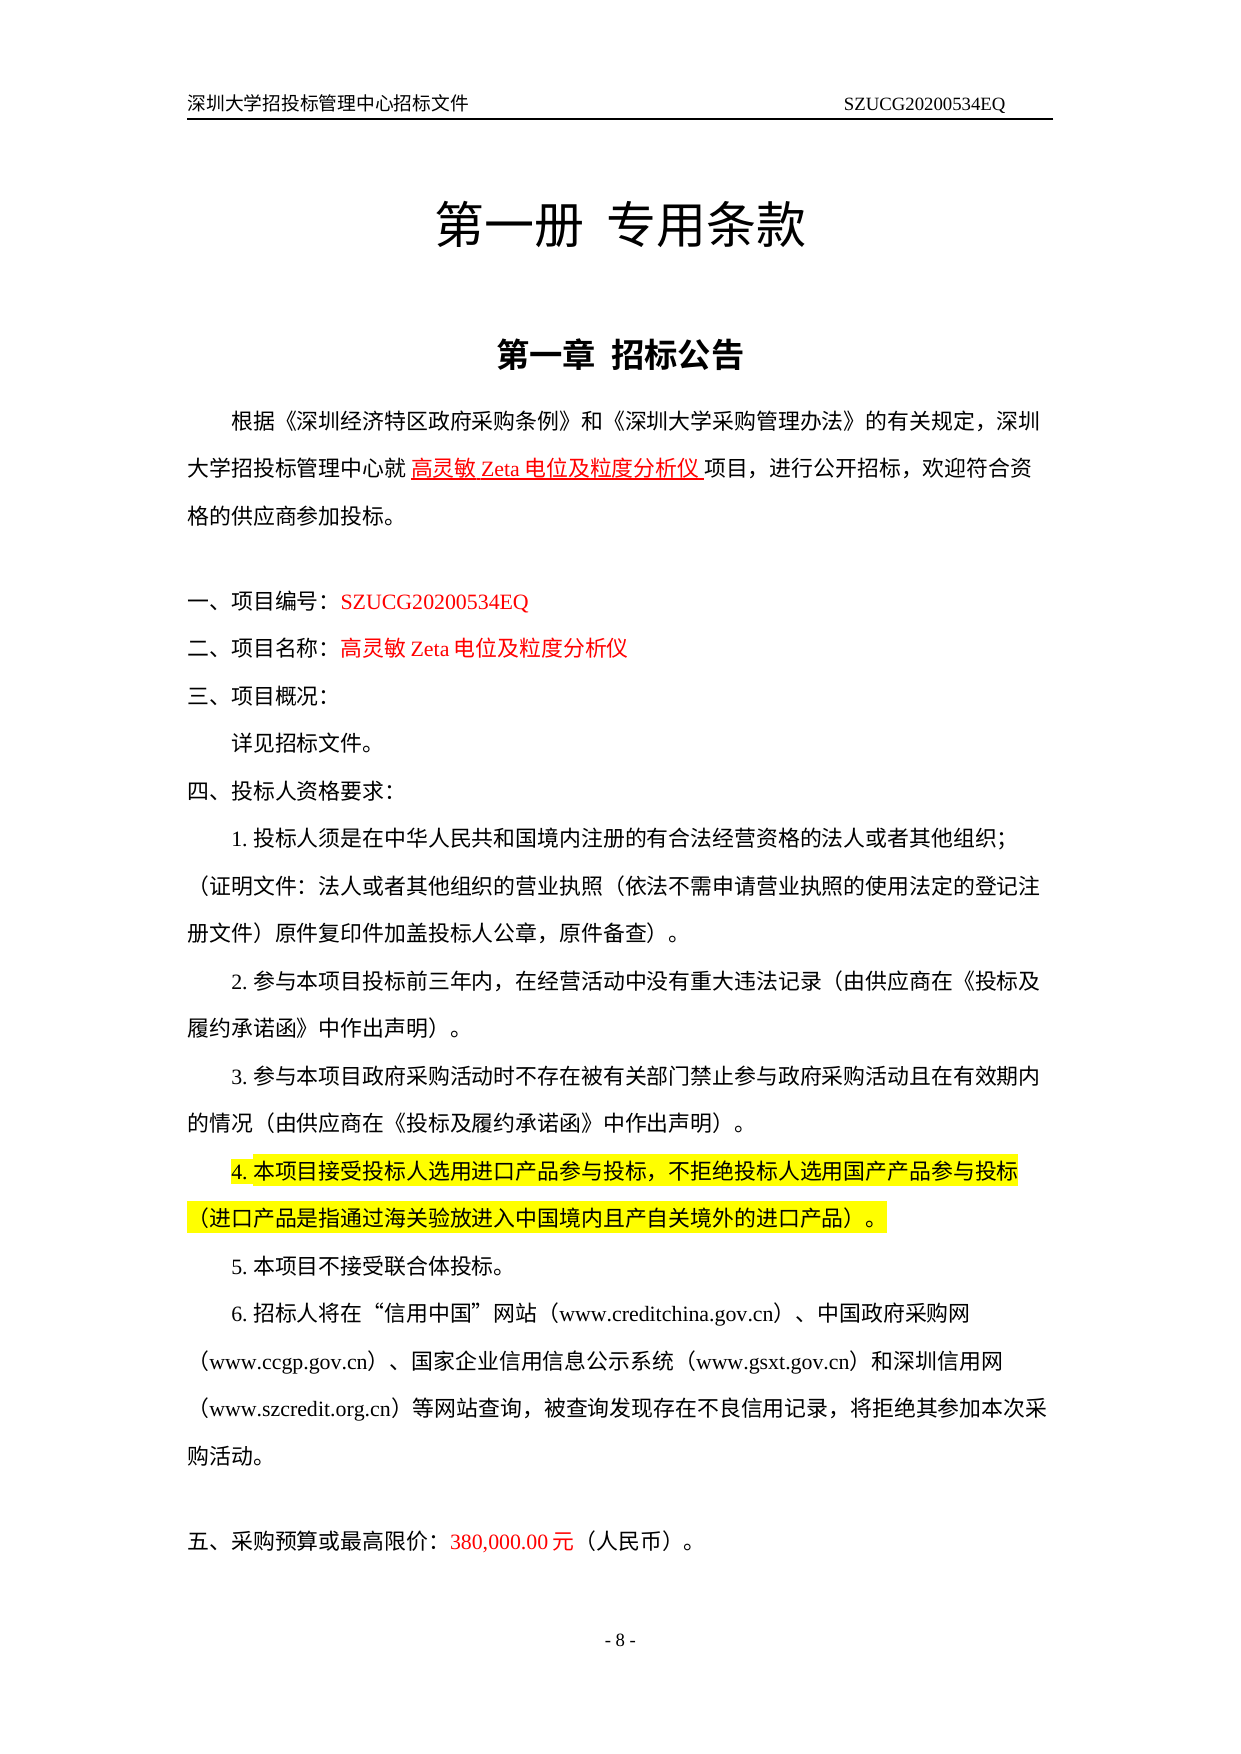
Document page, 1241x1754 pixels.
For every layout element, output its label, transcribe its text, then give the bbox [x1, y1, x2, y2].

text 二、项目名称：高灵敏Zeta电位及粒度分析仪 [187, 631, 1053, 663]
subtitle 第一册 专用条款 [187, 185, 1053, 258]
text 详见招标文件。 [187, 726, 1053, 758]
text 6. 招标人将在“信用中国”网站（www.creditchina.gov.cn）、中国政府采购网（www.ccgp.gov.cn）、国家企业信用信息公示系统（www.gsxt.gov.cn）和深圳信用网（www.szcredit.org.cn）等网站查询，被查询发现存在不良信用记录，将拒绝其参加本次采购活动。 [187, 1296, 1053, 1471]
text 三、项目概况： [187, 679, 1053, 711]
text 5. 本项目不接受联合体投标。 [187, 1249, 1053, 1281]
text 1. 投标人须是在中华人民共和国境内注册的有合法经营资格的法人或者其他组织；（证明文件：法人或者其他组织的营业执照（依法不需申请营业执照的使用法定的登记注册文件）原件复印件加盖投标人公章，原件备查）。 [187, 821, 1053, 948]
text 2. 参与本项目投标前三年内，在经营活动中没有重大违法记录（由供应商在《投标及履约承诺函》中作出声明）。 [187, 964, 1053, 1043]
text 一、项目编号：SZUCG20200534EQ [187, 584, 1053, 616]
text 3. 参与本项目政府采购活动时不存在被有关部门禁止参与政府采购活动且在有效期内的情况（由供应商在《投标及履约承诺函》中作出声明）。 [187, 1059, 1053, 1138]
text 4. 本项目接受投标人选用进口产品参与投标，不拒绝投标人选用国产产品参与投标（进口产品是指通过海关验放进入中国境内且产自关境外的进口产品）。 [187, 1154, 1053, 1233]
text 四、投标人资格要求： [187, 774, 1053, 806]
subtitle 第一章 招标公告 [187, 328, 1053, 377]
text 根据《深圳经济特区政府采购条例》和《深圳大学采购管理办法》的有关规定，深圳大学招投标管理中心就 高灵敏Zeta电位及粒度分析仪 项目，进行公开招标，欢迎符合资格的供应商参加投标。 [187, 404, 1053, 530]
text 五、采购预算或最高限价：380,000.00元（人民币）。 [187, 1524, 1053, 1556]
